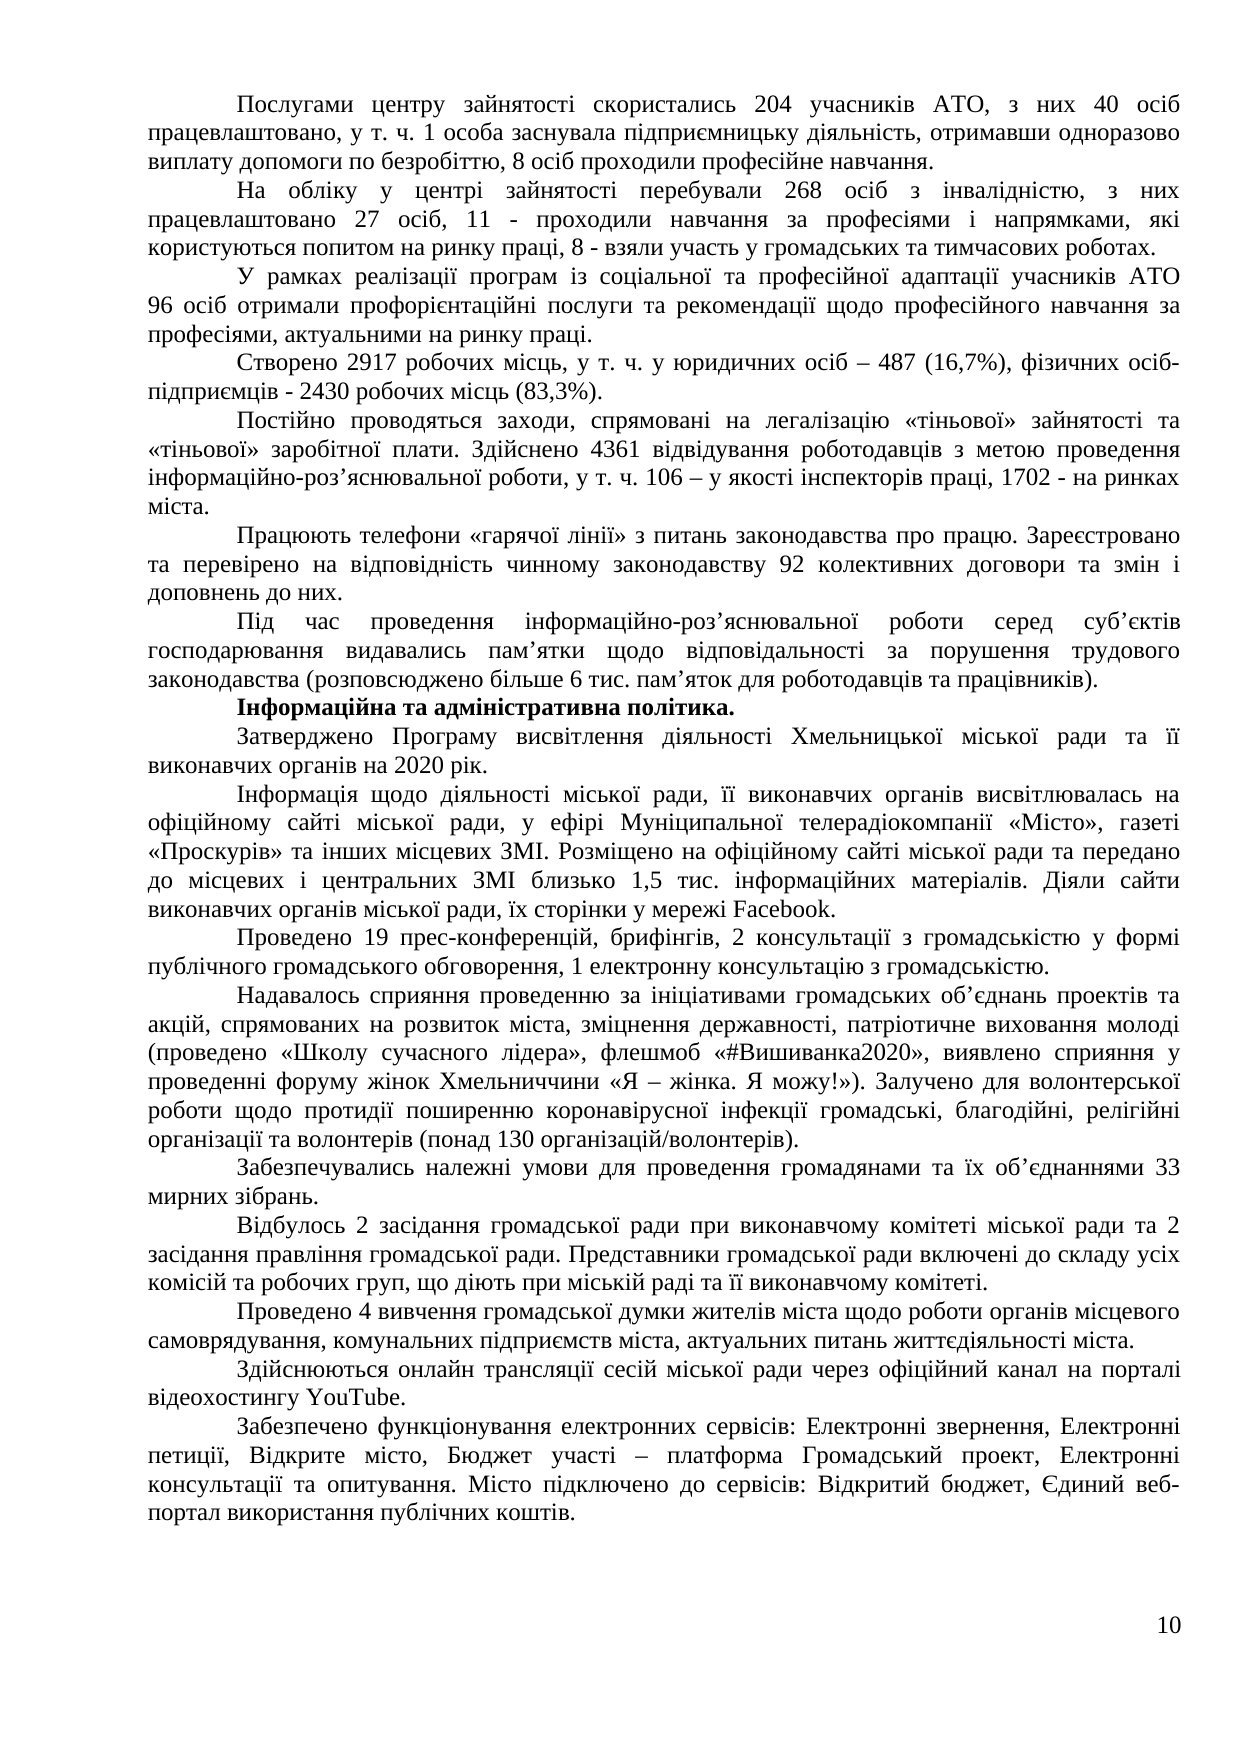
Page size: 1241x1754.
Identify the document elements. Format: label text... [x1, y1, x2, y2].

text На обліку у центрі зайнятості перебували 268 осіб з інвалідністю, з них працевлаштовано 27 осіб, 11 - проходили навчання за професіями і напрямками, які користуються попитом на ринку праці, 8 - взяли участь у громадських та тимчасових роботах. [148, 175, 1181, 261]
subtitle Інформаційна та адміністративна політика. [148, 692, 1181, 721]
text Забезпечувались належні умови для проведення громадянами та їх об’єднаннями 33 мирних зібрань. [148, 1152, 1181, 1210]
text Створено 2917 робочих місць, у т. ч. у юридичних осіб – 487 (16,7%), фізичних осіб-підприємців - 2430 робочих місць (83,3%). [148, 347, 1181, 405]
text Відбулось 2 засідання громадської ради при виконавчому комітеті міської ради та 2 засідання правління громадської ради. Представники громадської ради включені до складу усіх комісій та робочих груп, що діють при міській раді та її виконавчому комітеті. [148, 1210, 1181, 1296]
text Постійно проводяться заходи, спрямовані на легалізацію «тіньової» зайнятості та «тіньової» заробітної плати. Здійснено 4361 відвідування роботодавців з метою проведення інформаційно-роз’яснювальної роботи, у т. ч. 106 – у якості інспекторів праці, 1702 - на ринках міста. [148, 405, 1181, 520]
text Забезпечено функціонування електронних сервісів: Електронні звернення, Електронні петиції, Відкрите місто, Бюджет участі – платформа Громадський проект, Електронні консультації та опитування. Місто підключено до сервісів: Відкритий бюджет, Єдиний веб-портал використання публічних коштів. [148, 1411, 1181, 1526]
text Під час проведення інформаційно-роз’яснювальної роботи серед суб’єктів господарювання видавались пам’ятки щодо відповідальності за порушення трудового законодавства (розповсюджено більше 6 тис. пам’яток для роботодавців та працівників). [148, 606, 1181, 692]
text Послугами центру зайнятості скористались 204 учасників АТО, з них 40 осіб працевлаштовано, у т. ч. 1 особа заснувала підприємницьку діяльність, отримавши одноразово виплату допомоги по безробіттю, 8 осіб проходили професійне навчання. [148, 89, 1181, 175]
text Затверджено Програму висвітлення діяльності Хмельницької міської ради та її виконавчих органів на 2020 рік. [148, 721, 1181, 779]
text Проведено 19 прес-конференцій, брифінгів, 2 консультації з громадськістю у формі публічного громадського обговорення, 1 електронну консультацію з громадськістю. [148, 922, 1181, 980]
text Здійснюються онлайн трансляції сесій міської ради через офіційний канал на порталі відеохостингу YouTube. [148, 1354, 1181, 1411]
text Надавалось сприяння проведенню за ініціативами громадських об’єднань проектів та акцій, спрямованих на розвиток міста, зміцнення державності, патріотичне виховання молоді (проведено «Школу сучасного лідера», флешмоб «#Вишиванка2020», виявлено сприяння у проведенні форуму жінок Хмельниччини «Я – жінка. Я можу!»). Залучено для волонтерської роботи щодо протидії поширенню коронавірусної інфекції громадські, благодійні, релігійні організації та волонтерів (понад 130 організацій/волонтерів). [148, 980, 1181, 1152]
text Інформація щодо діяльності міської ради, її виконавчих органів висвітлювалась на офіційному сайті міської ради, у ефірі Муніципальної телерадіокомпанії «Місто», газеті «Проскурів» та інших місцевих ЗМІ. Розміщено на офіційному сайті міської ради та передано до місцевих і центральних ЗМІ близько 1,5 тис. інформаційних матеріалів. Діяли сайти виконавчих органів міської ради, їх сторінки у мережі Facebook. [148, 779, 1181, 922]
text Проведено 4 вивчення громадської думки жителів міста щодо роботи органів місцевого самоврядування, комунальних підприємств міста, актуальних питань життєдіяльності міста. [148, 1296, 1181, 1354]
text У рамках реалізації програм із соціальної та професійної адаптації учасників АТО 96 осіб отримали профорієнтаційні послуги та рекомендації щодо професійного навчання за професіями, актуальними на ринку праці. [148, 261, 1181, 347]
text Працюють телефони «гарячої лінії» з питань законодавства про працю. Зареєстровано та перевірено на відповідність чинному законодавству 92 колективних договори та змін і доповнень до них. [148, 520, 1181, 606]
